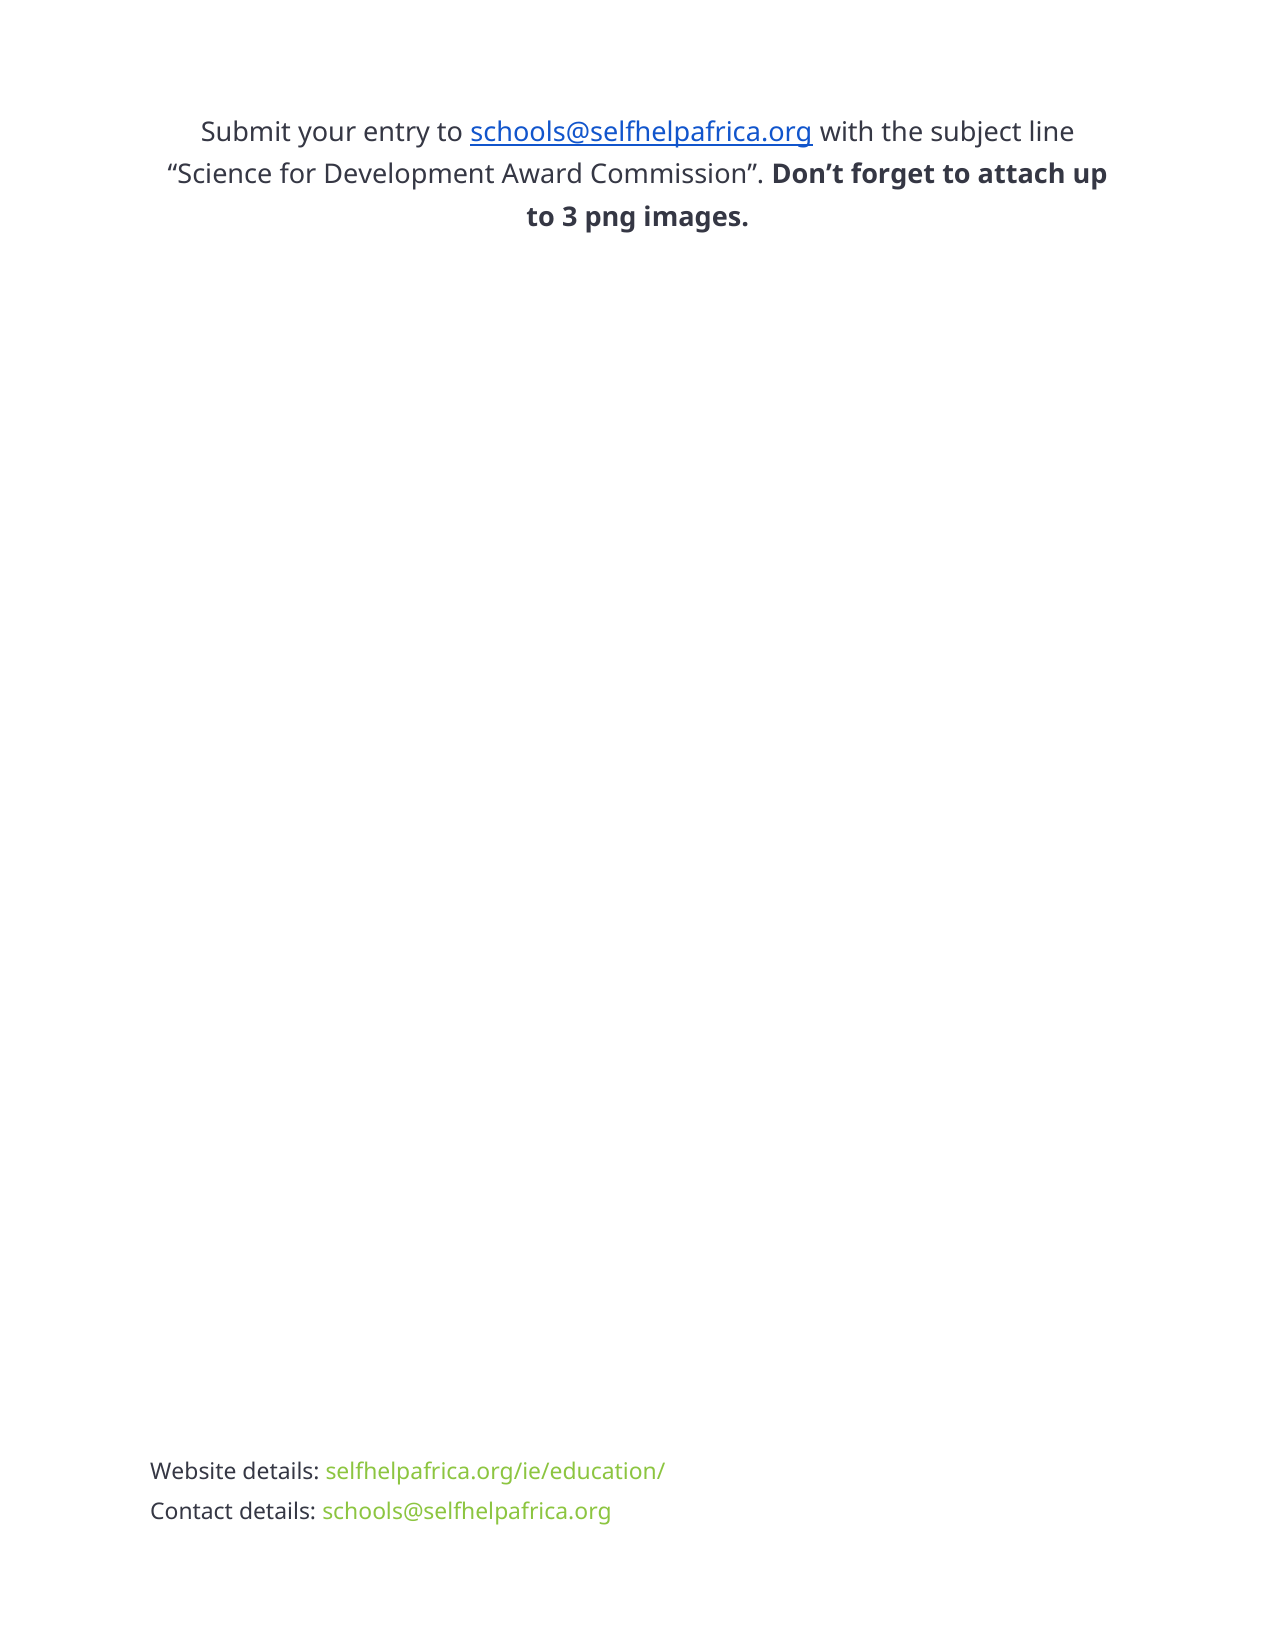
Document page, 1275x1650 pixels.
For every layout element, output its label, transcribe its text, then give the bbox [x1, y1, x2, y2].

subtitle Submit your entry to schools@selfhelpafrica.org with the subject line “Science for Development Award Commission”. Don’t forget to attach up to 3 png images. [150, 112, 1125, 234]
